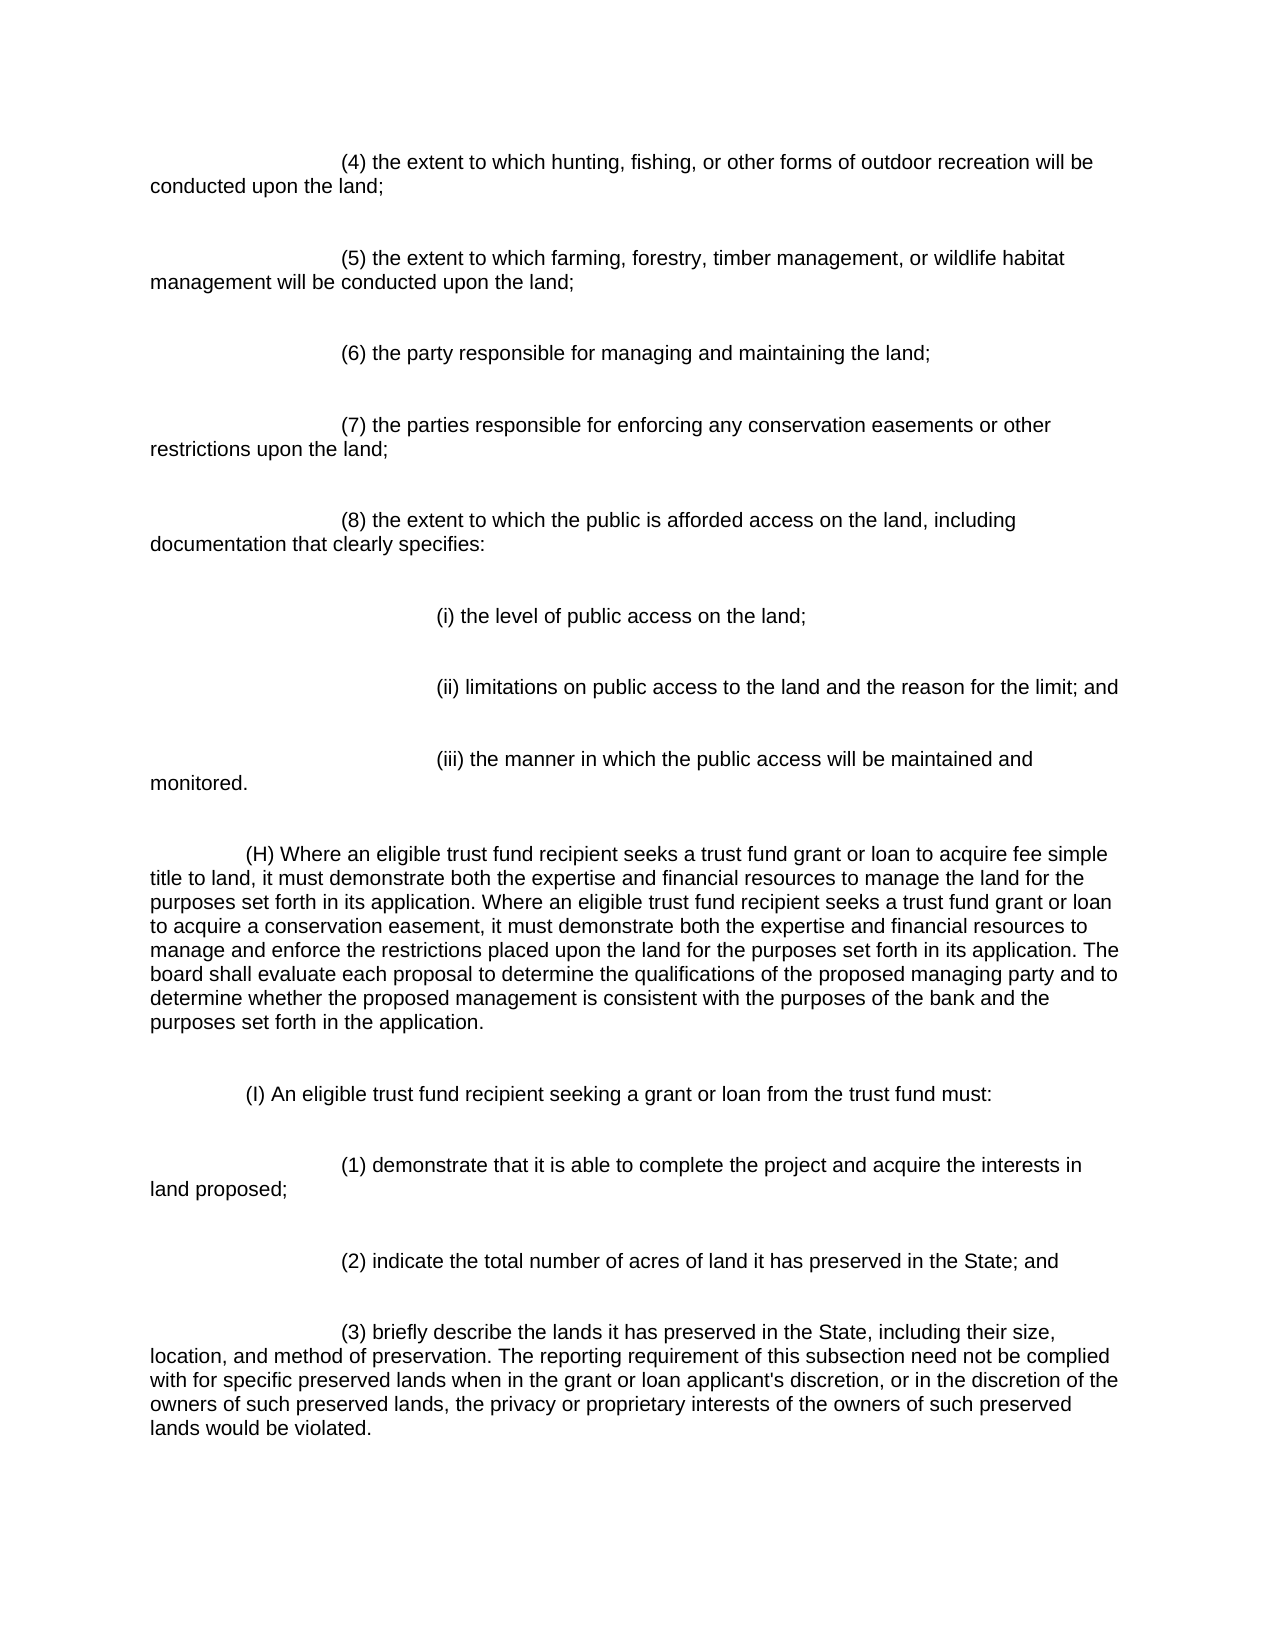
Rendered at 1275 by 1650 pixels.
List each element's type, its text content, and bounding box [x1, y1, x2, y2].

text (i) the level of public access on the land; [150, 604, 1125, 651]
text (2) indicate the total number of acres of land it has preserved in the State; and [150, 1249, 1125, 1296]
text (3) briefly describe the lands it has preserved in the State, including their size, location, and method of preservation. The reporting requirement of this subsection need not be complied with for specific preserved lands when in the grant or loan applicant's discretion, or in the discretion of the owners of such preserved lands, the privacy or proprietary interests of the owners of such preserved lands would be violated. [150, 1320, 1125, 1464]
text (iii) the manner in which the public access will be maintained and monitored. [150, 747, 1125, 818]
text (5) the extent to which farming, forestry, timber management, or wildlife habitat management will be conducted upon the land; [150, 246, 1125, 317]
text (7) the parties responsible for enforcing any conservation easements or other restrictions upon the land; [150, 413, 1125, 484]
text (4) the extent to which hunting, fishing, or other forms of outdoor recreation will be conducted upon the land; [150, 150, 1125, 222]
text (I) An eligible trust fund recipient seeking a grant or loan from the trust fund must: [150, 1082, 1125, 1129]
text (6) the party responsible for managing and maintaining the land; [150, 341, 1125, 389]
text (8) the extent to which the public is afforded access on the land, including documentation that clearly specifies: [150, 508, 1125, 580]
text (H) Where an eligible trust fund recipient seeks a trust fund grant or loan to acquire fee simple title to land, it must demonstrate both the expertise and financial resources to manage the land for the purposes set forth in its application. Where an eligible trust fund recipient seeks a trust fund grant or loan to acquire a conservation easement, it must demonstrate both the expertise and financial resources to manage and enforce the restrictions placed upon the land for the purposes set forth in its application. The board shall evaluate each proposal to determine the qualifications of the proposed managing party and to determine whether the proposed management is consistent with the purposes of the bank and the purposes set forth in the application. [150, 842, 1125, 1058]
text (1) demonstrate that it is able to complete the project and acquire the interests in land proposed; [150, 1153, 1125, 1225]
text (ii) limitations on public access to the land and the reason for the limit; and [150, 675, 1125, 723]
